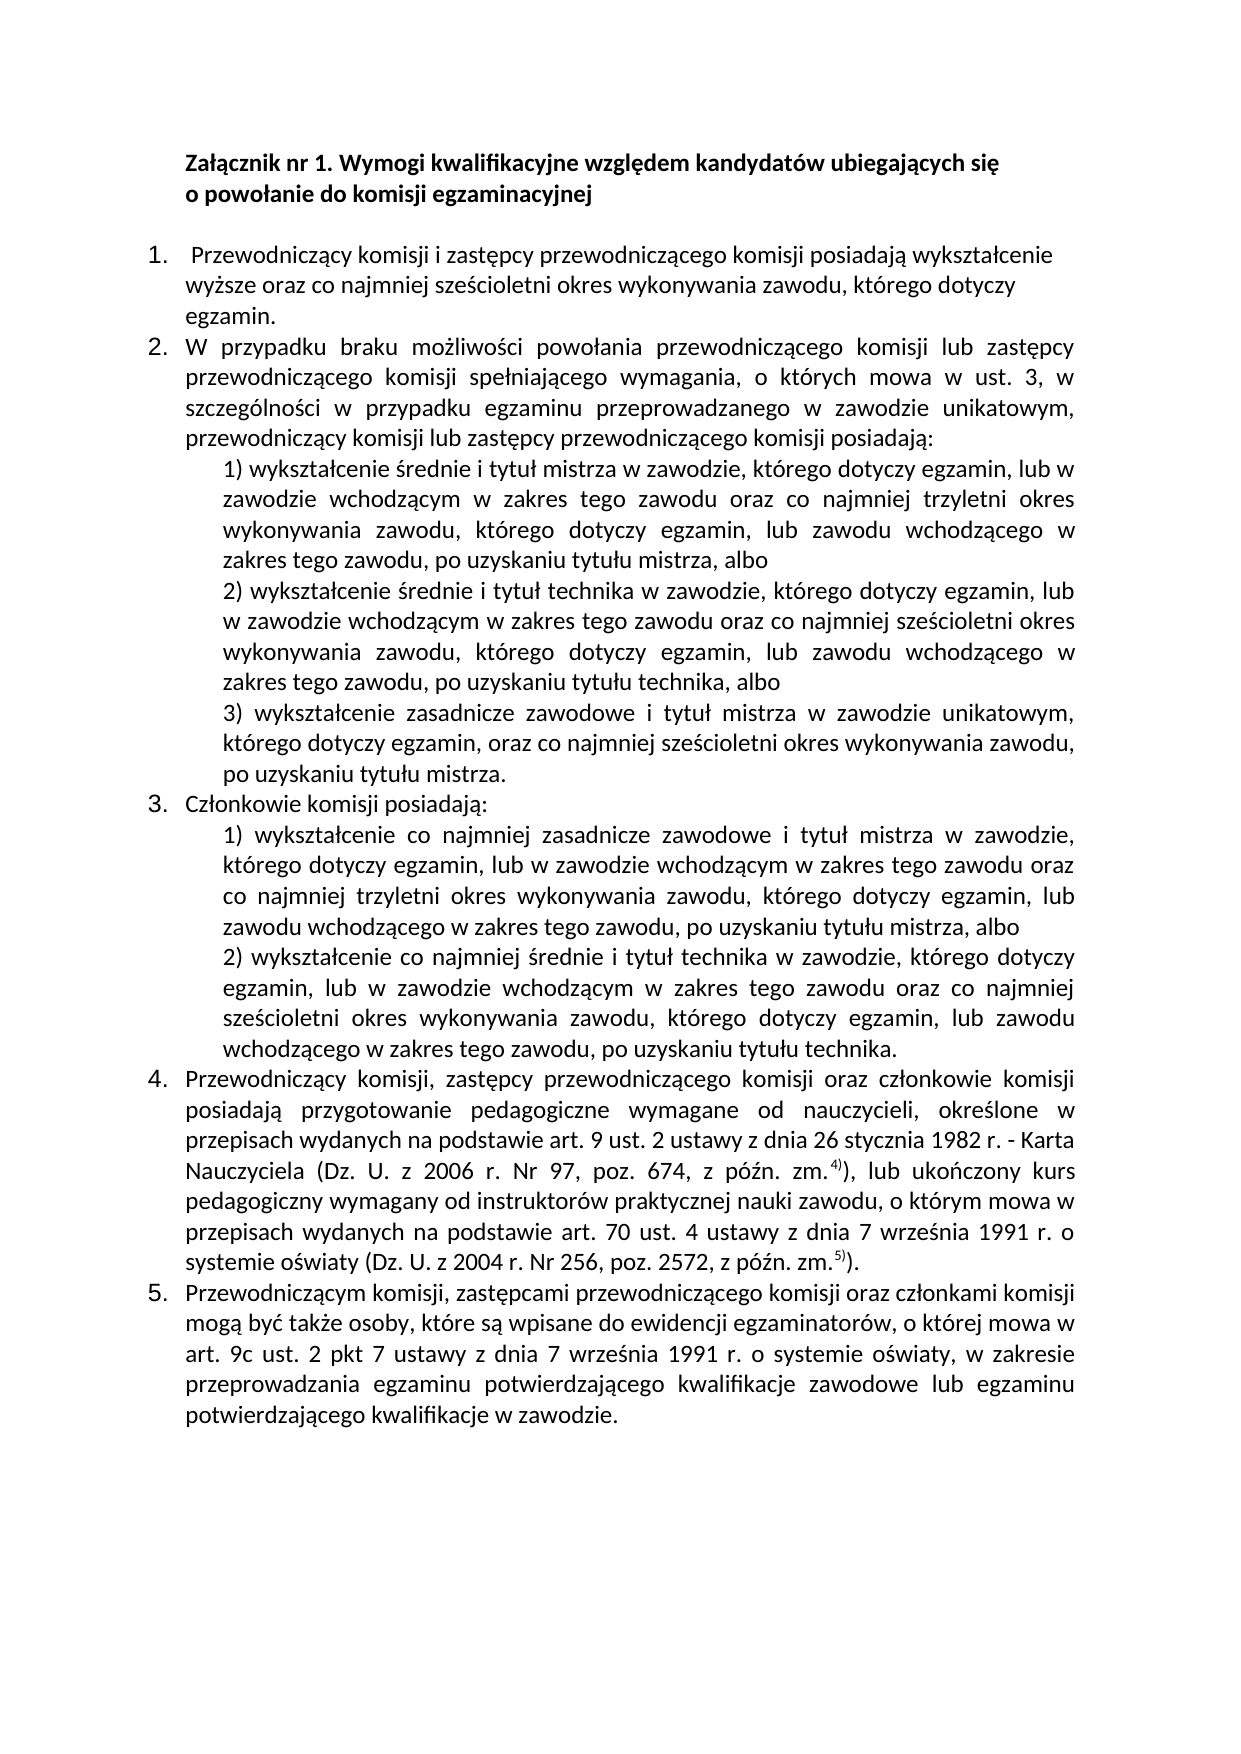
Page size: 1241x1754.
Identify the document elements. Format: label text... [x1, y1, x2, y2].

list Członkowie komisji posiadają: [148, 788, 1076, 819]
text 2) wykształcenie co najmniej średnie i tytuł technika w zawodzie, którego dotyczy egzamin, lub w zawodzie wchodzącym w zakres tego zawodu oraz co najmniej sześcioletni okres wykonywania zawodu, którego dotyczy egzamin, lub zawodu wchodzącego w zakres tego zawodu, po uzyskaniu tytułu technika. [223, 941, 1076, 1063]
text 3) wykształcenie zasadnicze zawodowe i tytuł mistrza w zawodzie unikatowym, którego dotyczy egzamin, oraz co najmniej sześcioletni okres wykonywania zawodu, po uzyskaniu tytułu mistrza. [223, 697, 1076, 788]
list Przewodniczący komisji, zastępcy przewodniczącego komisji oraz członkowie komisji posiadają przygotowanie pedagogiczne wymagane od nauczycieli, określone w przepisach wydanych na podstawie art. 9 ust. 2 ustawy z dnia 26 stycznia 1982 r. - Karta Nauczyciela (Dz. U. z 2006 r. Nr 97, poz. 674, z późn. zm.4)), lub ukończony kurs pedagogiczny wymagany od instruktorów praktycznej nauki zawodu, o którym mowa w przepisach wydanych na podstawie art. 70 ust. 4 ustawy z dnia 7 września 1991 r. o systemie oświaty (Dz. U. z 2004 r. Nr 256, poz. 2572, z późn. zm.5)). [148, 1063, 1076, 1277]
list Przewodniczący komisji i zastępcy przewodniczącego komisji posiadają wykształcenie wyższe oraz co najmniej sześcioletni okres wykonywania zawodu, którego dotyczy egzamin. [148, 239, 1093, 331]
list W przypadku braku możliwości powołania przewodniczącego komisji lub zastępcy przewodniczącego komisji spełniającego wymagania, o których mowa w ust. 3, w szczególności w przypadku egzaminu przeprowadzanego w zawodzie unikatowym, przewodniczący komisji lub zastępcy przewodniczącego komisji posiadają: [148, 331, 1076, 453]
list Przewodniczącym komisji, zastępcami przewodniczącego komisji oraz członkami komisji mogą być także osoby, które są wpisane do ewidencji egzaminatorów, o której mowa w art. 9c ust. 2 pkt 7 ustawy z dnia 7 września 1991 r. o systemie oświaty, w zakresie przeprowadzania egzaminu potwierdzającego kwalifikacje zawodowe lub egzaminu potwierdzającego kwalifikacje w zawodzie. [148, 1277, 1076, 1429]
text 2) wykształcenie średnie i tytuł technika w zawodzie, którego dotyczy egzamin, lub w zawodzie wchodzącym w zakres tego zawodu oraz co najmniej sześcioletni okres wykonywania zawodu, którego dotyczy egzamin, lub zawodu wchodzącego w zakres tego zawodu, po uzyskaniu tytułu technika, albo [223, 575, 1076, 697]
text Załącznik nr 1. Wymogi kwalifikacyjne względem kandydatów ubiegających się o powołanie do komisji egzaminacyjnej [185, 148, 1093, 209]
text 1) wykształcenie co najmniej zasadnicze zawodowe i tytuł mistrza w zawodzie, którego dotyczy egzamin, lub w zawodzie wchodzącym w zakres tego zawodu oraz co najmniej trzyletni okres wykonywania zawodu, którego dotyczy egzamin, lub zawodu wchodzącego w zakres tego zawodu, po uzyskaniu tytułu mistrza, albo [223, 819, 1076, 941]
text 1) wykształcenie średnie i tytuł mistrza w zawodzie, którego dotyczy egzamin, lub w zawodzie wchodzącym w zakres tego zawodu oraz co najmniej trzyletni okres wykonywania zawodu, którego dotyczy egzamin, lub zawodu wchodzącego w zakres tego zawodu, po uzyskaniu tytułu mistrza, albo [223, 453, 1076, 575]
